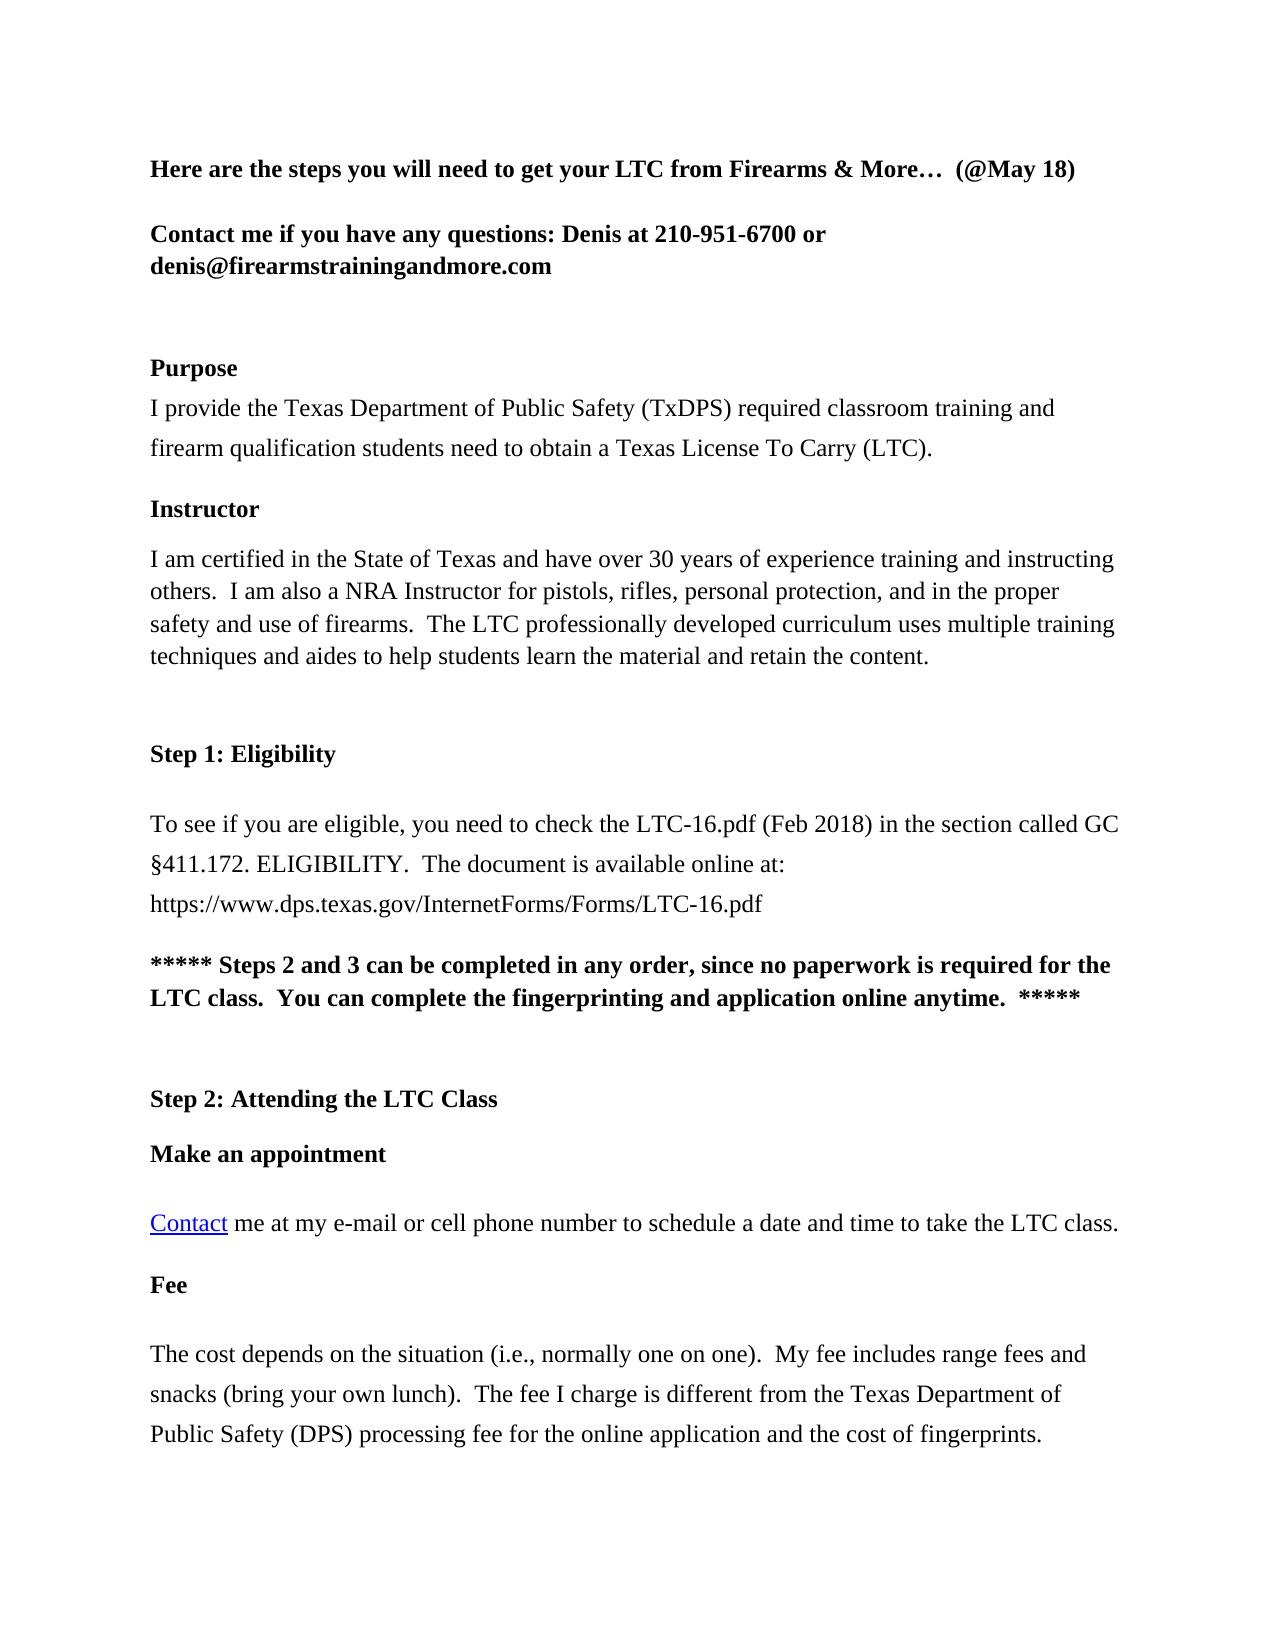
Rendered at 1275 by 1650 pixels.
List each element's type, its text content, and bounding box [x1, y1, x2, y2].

text The cost depends on the situation (i.e., normally one on one). My fee includes range fees and snacks (bring your own lunch). The fee I charge is different from the Texas Department of Public Safety (DPS) processing fee for the online application and the cost of fingerprints. [150, 1328, 1125, 1448]
text ***** Steps 2 and 3 can be completed in any order, since no paperwork is required for the LTC class. You can complete the fingerprinting and application online anytime. ***** [150, 947, 1125, 1012]
text Fee [150, 1266, 1125, 1299]
text Purpose I provide the Texas Department of Public Safety (TxDPS) required classroom training and firearm qualification students need to obtain a Texas License To Carry (LTC). [150, 342, 1125, 462]
text To see if you are eligible, you need to check the LTC-16.pdf (Feb 2018) in the section called GC §411.172. ELIGIBILITY. The document is available online at: https://www.dps.texas.gov/InternetForms/Forms/LTC-16.pdf [150, 797, 1125, 917]
text Contact me at my e-mail or cell phone number to schedule a date and time to take the LTC class. [150, 1197, 1125, 1237]
text Here are the steps you will need to get your LTC from Firearms & More… (@May 18) [150, 150, 1125, 182]
text I am certified in the State of Texas and have over 30 years of experience training and instructing others. I am also a NRA Instructor for pistols, rifles, personal protection, and in the proper safety and use of firearms. The LTC professionally developed curriculum uses multiple training techniques and aides to help students learn the material and retain the content. [150, 540, 1125, 670]
text Step 2: Attending the LTC Class [150, 1080, 1125, 1113]
text Step 1: Eligibility [150, 736, 1125, 768]
text Instructor [150, 491, 1125, 523]
text Make an appointment [150, 1135, 1125, 1168]
text Contact me if you have any questions: Denis at 210-951-6700 or denis@firearmstrainingandmore.com [150, 215, 1125, 280]
